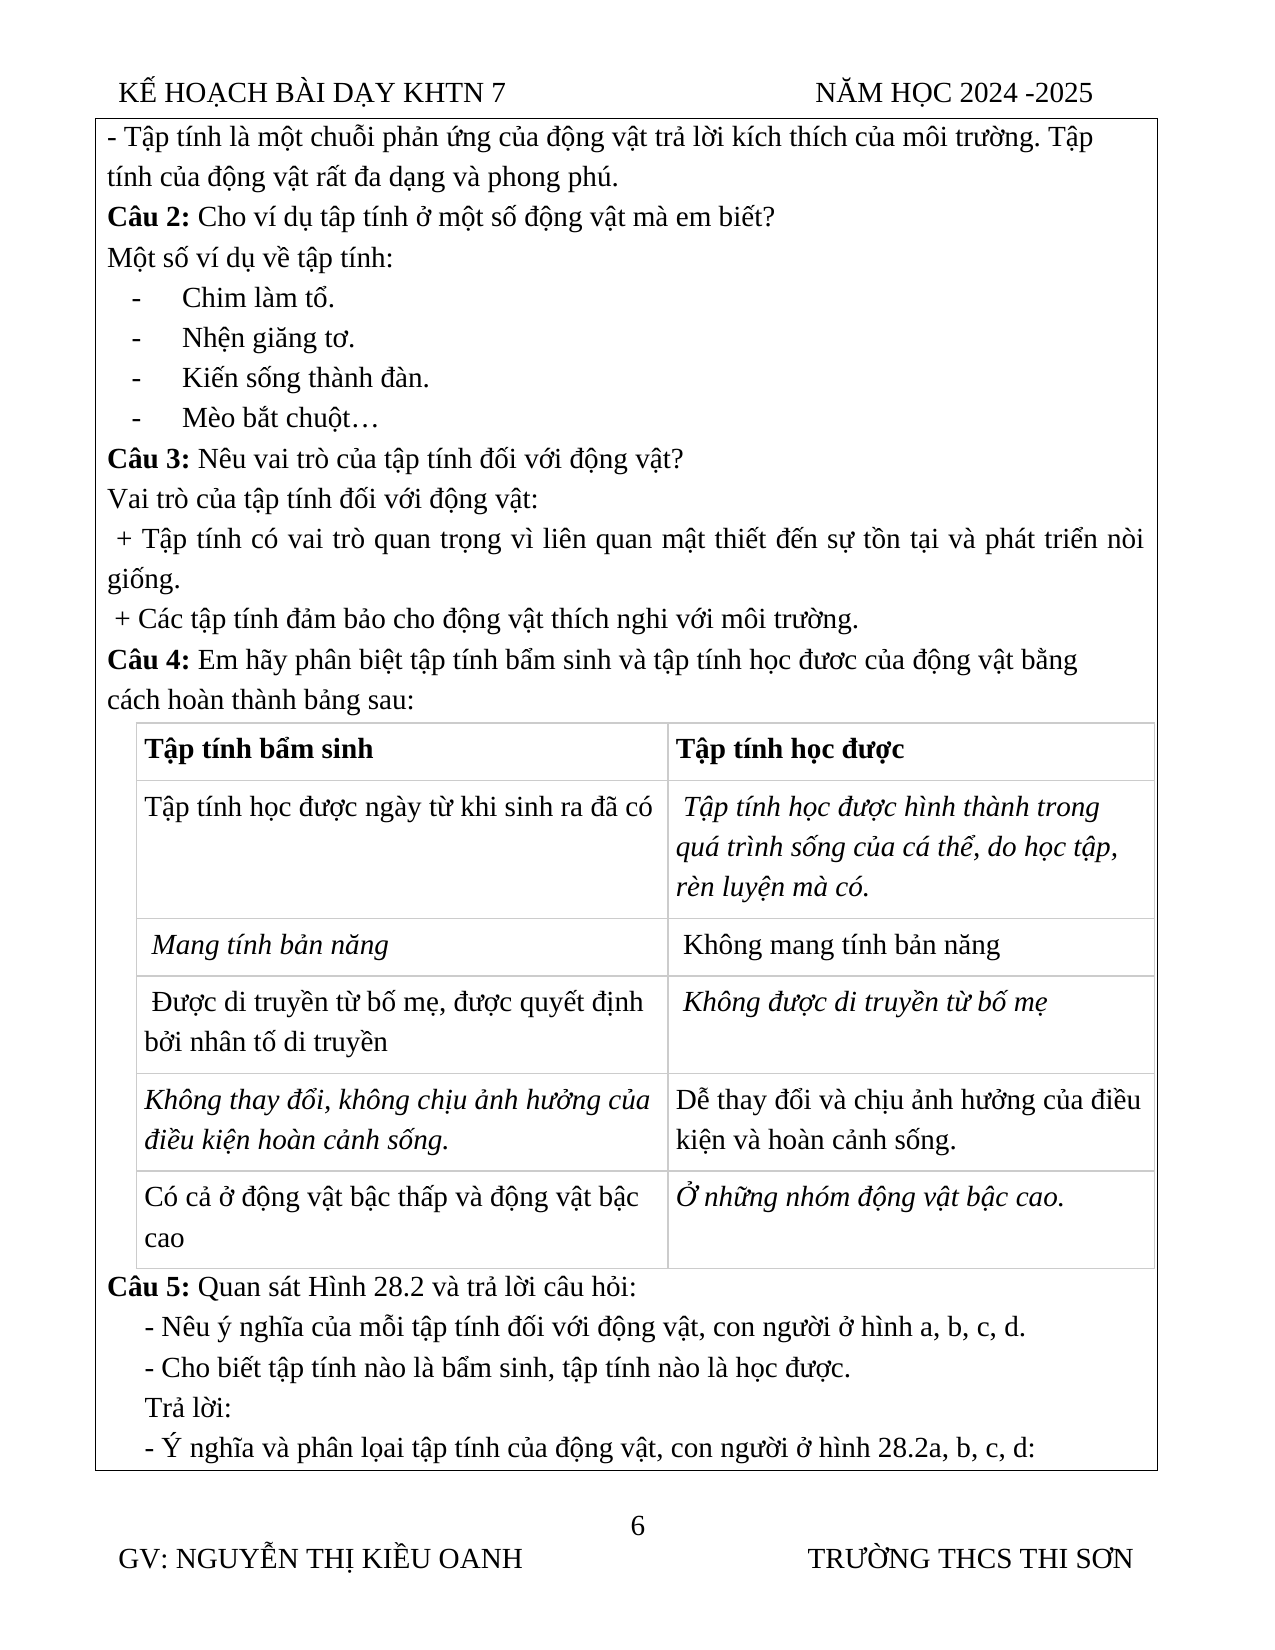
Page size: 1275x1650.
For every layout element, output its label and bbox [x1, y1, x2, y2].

table_header [96, 119, 1157, 1470]
